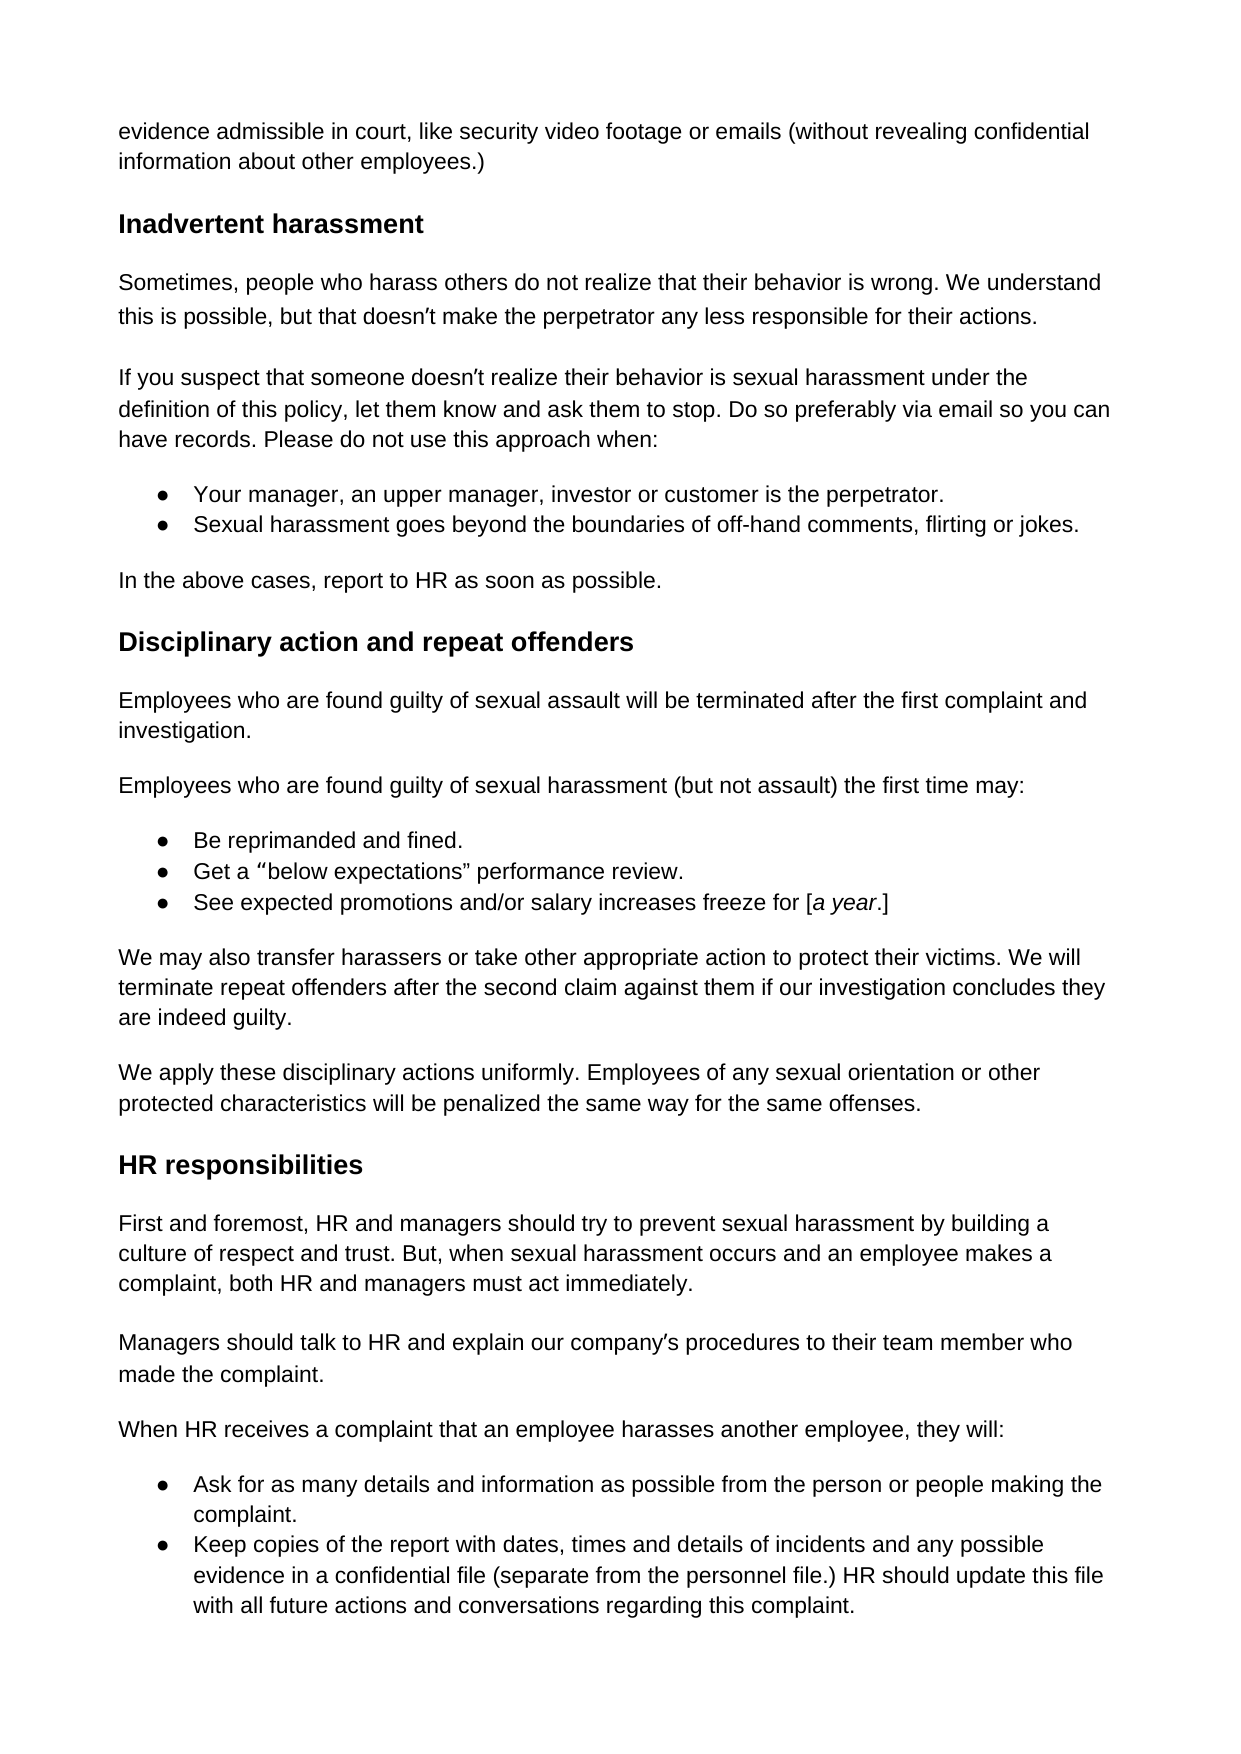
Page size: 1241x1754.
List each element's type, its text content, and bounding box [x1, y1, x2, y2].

list See expected promotions and/or salary increases freeze for [a year.] [156, 888, 1122, 915]
text We apply these disciplinary actions uniformly. Employees of any sexual orientation or other protected characteristics will be penalized the same way for the same offenses. [118, 1059, 1122, 1116]
text When HR receives a complaint that an employee harasses another employee, they will: [118, 1416, 1122, 1442]
list Sexual harassment goes beyond the boundaries of off-hand comments, flirting or jokes. [156, 511, 1122, 538]
list Your manager, an upper manager, investor or customer is the perpetrator. [156, 481, 1122, 507]
subtitle Inadvertent harassment [118, 208, 1122, 239]
list Get a “below expectations” performance review. [156, 858, 1122, 884]
list Be reprimanded and fined. [156, 827, 1122, 854]
list Keep copies of the report with dates, times and details of incidents and any possible evidence in a confidential file (separate from the personnel file.) HR should update this file with all future actions and conversations regarding this complaint. [156, 1531, 1122, 1618]
list Ask for as many details and information as possible from the person or people making the complaint. [156, 1471, 1122, 1528]
subtitle Disciplinary action and repeat offenders [118, 626, 1122, 657]
text Employees who are found guilty of sexual assault will be terminated after the first complaint and investigation. [118, 687, 1122, 743]
text In the above cases, report to HR as soon as possible. [118, 567, 1122, 593]
text If you suspect that someone doesn’t realize their behavior is sexual harassment under the definition of this policy, let them know and ask them to stop. Do so preferably via email so you can have records. Please do not use this approach when: [118, 361, 1122, 452]
text Managers should talk to HR and explain our company’s procedures to their team member who made the complaint. [118, 1326, 1122, 1387]
text Sometimes, people who harass others do not realize that their behavior is wrong. We understand this is possible, but that doesn’t make the perpetrator any less responsible for their actions. [118, 269, 1122, 331]
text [118, 118, 1122, 175]
text We may also transfer harassers or take other appropriate action to protect their victims. We will terminate repeat offenders after the second claim against them if our investigation concludes they are indeed guilty. [118, 944, 1122, 1031]
text Employees who are found guilty of sexual harassment (but not assault) the first time may: [118, 772, 1122, 799]
subtitle HR responsibilities [118, 1149, 1122, 1180]
text First and foremost, HR and managers should try to prevent sexual harassment by building a culture of respect and trust. But, when sexual harassment occurs and an employee makes a complaint, both HR and managers must act immediately. [118, 1210, 1122, 1297]
